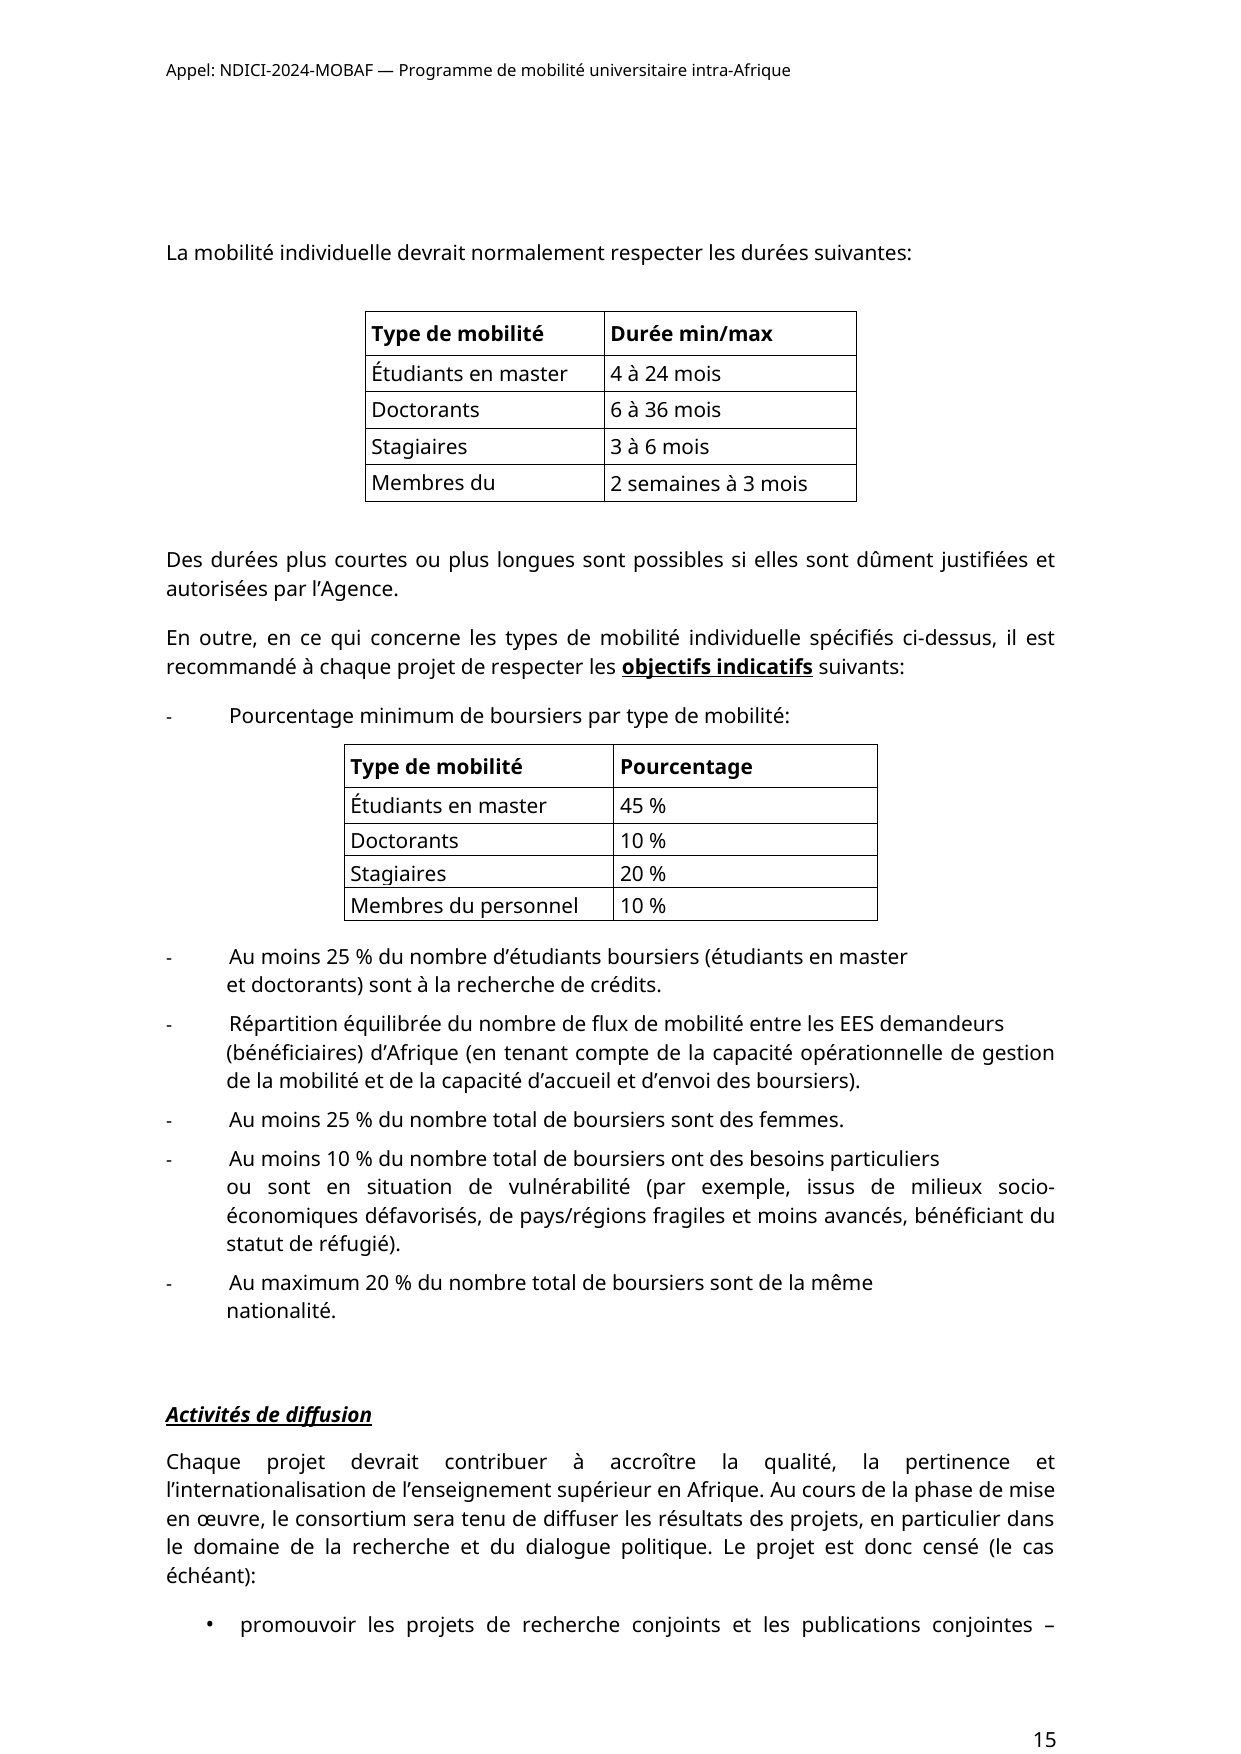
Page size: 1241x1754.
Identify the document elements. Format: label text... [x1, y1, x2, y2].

text et doctorants) sont à la recherche de crédits. [166, 970, 1056, 999]
table_header Pourcentage [614, 745, 877, 787]
list Au moins 25 % du nombre total de boursiers sont des femmes. [166, 1105, 1056, 1133]
table_cell 45 % [614, 788, 877, 823]
text Des durées plus courtes ou plus longues sont possibles si elles sont dûment justifiées et autorisées par l’Agence. [166, 546, 1056, 602]
table_cell 10 % [614, 888, 877, 920]
table_cell Doctorants [345, 824, 613, 855]
text (bénéficiaires) d’Afrique (en tenant compte de la capacité opérationnelle de gestion de la mobilité et de la capacité d’accueil et d’envoi des boursiers). [226, 1038, 1056, 1094]
text ou sont en situation de vulnérabilité (par exemple, issus de milieux socio-économiques défavorisés, de pays/régions fragiles et moins avancés, bénéficiant du statut de réfugié). [226, 1172, 1056, 1258]
text La mobilité individuelle devrait normalement respecter les durées suivantes: [166, 238, 1056, 267]
list Répartition équilibrée du nombre de flux de mobilité entre les EES demandeurs [166, 1009, 1056, 1038]
list Au moins 25 % du nombre d’étudiants boursiers (étudiants en master [166, 942, 1056, 970]
table_cell 10 % [614, 824, 877, 855]
text En outre, en ce qui concerne les types de mobilité individuelle spécifiés ci-dessus, il est recommandé à chaque projet de respecter les objectifs indicatifs suivants: [166, 623, 1056, 680]
table_cell Stagiaires [366, 429, 604, 464]
table_cell Stagiaires [345, 856, 613, 887]
text Activités de diffusion [166, 1400, 1056, 1428]
table_cell 6 à 36 mois [605, 392, 856, 427]
table_cell 2 semaines à 3 mois [605, 465, 856, 501]
table_cell Étudiants en master [366, 356, 604, 391]
table_cell Membres du personnel [345, 888, 613, 920]
list Au moins 10 % du nombre total de boursiers ont des besoins particuliers [166, 1144, 1056, 1172]
table_cell 4 à 24 mois [605, 356, 856, 391]
text Chaque projet devrait contribuer à accroître la qualité, la pertinence et l’internationalisation de l’enseignement supérieur en Afrique. Au cours de la phase de mise en œuvre, le consortium sera tenu de diffuser les résultats des projets, en particulier dans le domaine de la recherche et du dialogue politique. Le projet est donc censé (le cas échéant): [166, 1447, 1056, 1589]
table_cell 20 % [614, 856, 877, 887]
list Pourcentage minimum de boursiers par type de mobilité: [166, 701, 1056, 729]
table_cell Membres du personnel [366, 465, 604, 501]
table_header Type de mobilité [345, 745, 613, 787]
table_cell Doctorants [366, 392, 604, 427]
table_cell Étudiants en master [345, 788, 613, 823]
table_cell 3 à 6 mois [605, 429, 856, 464]
table_header Type de mobilité [366, 312, 604, 354]
table_header Durée min/max [605, 312, 856, 354]
text nationalité. [166, 1296, 1056, 1325]
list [205, 1608, 1056, 1639]
list Au maximum 20 % du nombre total de boursiers sont de la même [166, 1268, 1056, 1296]
